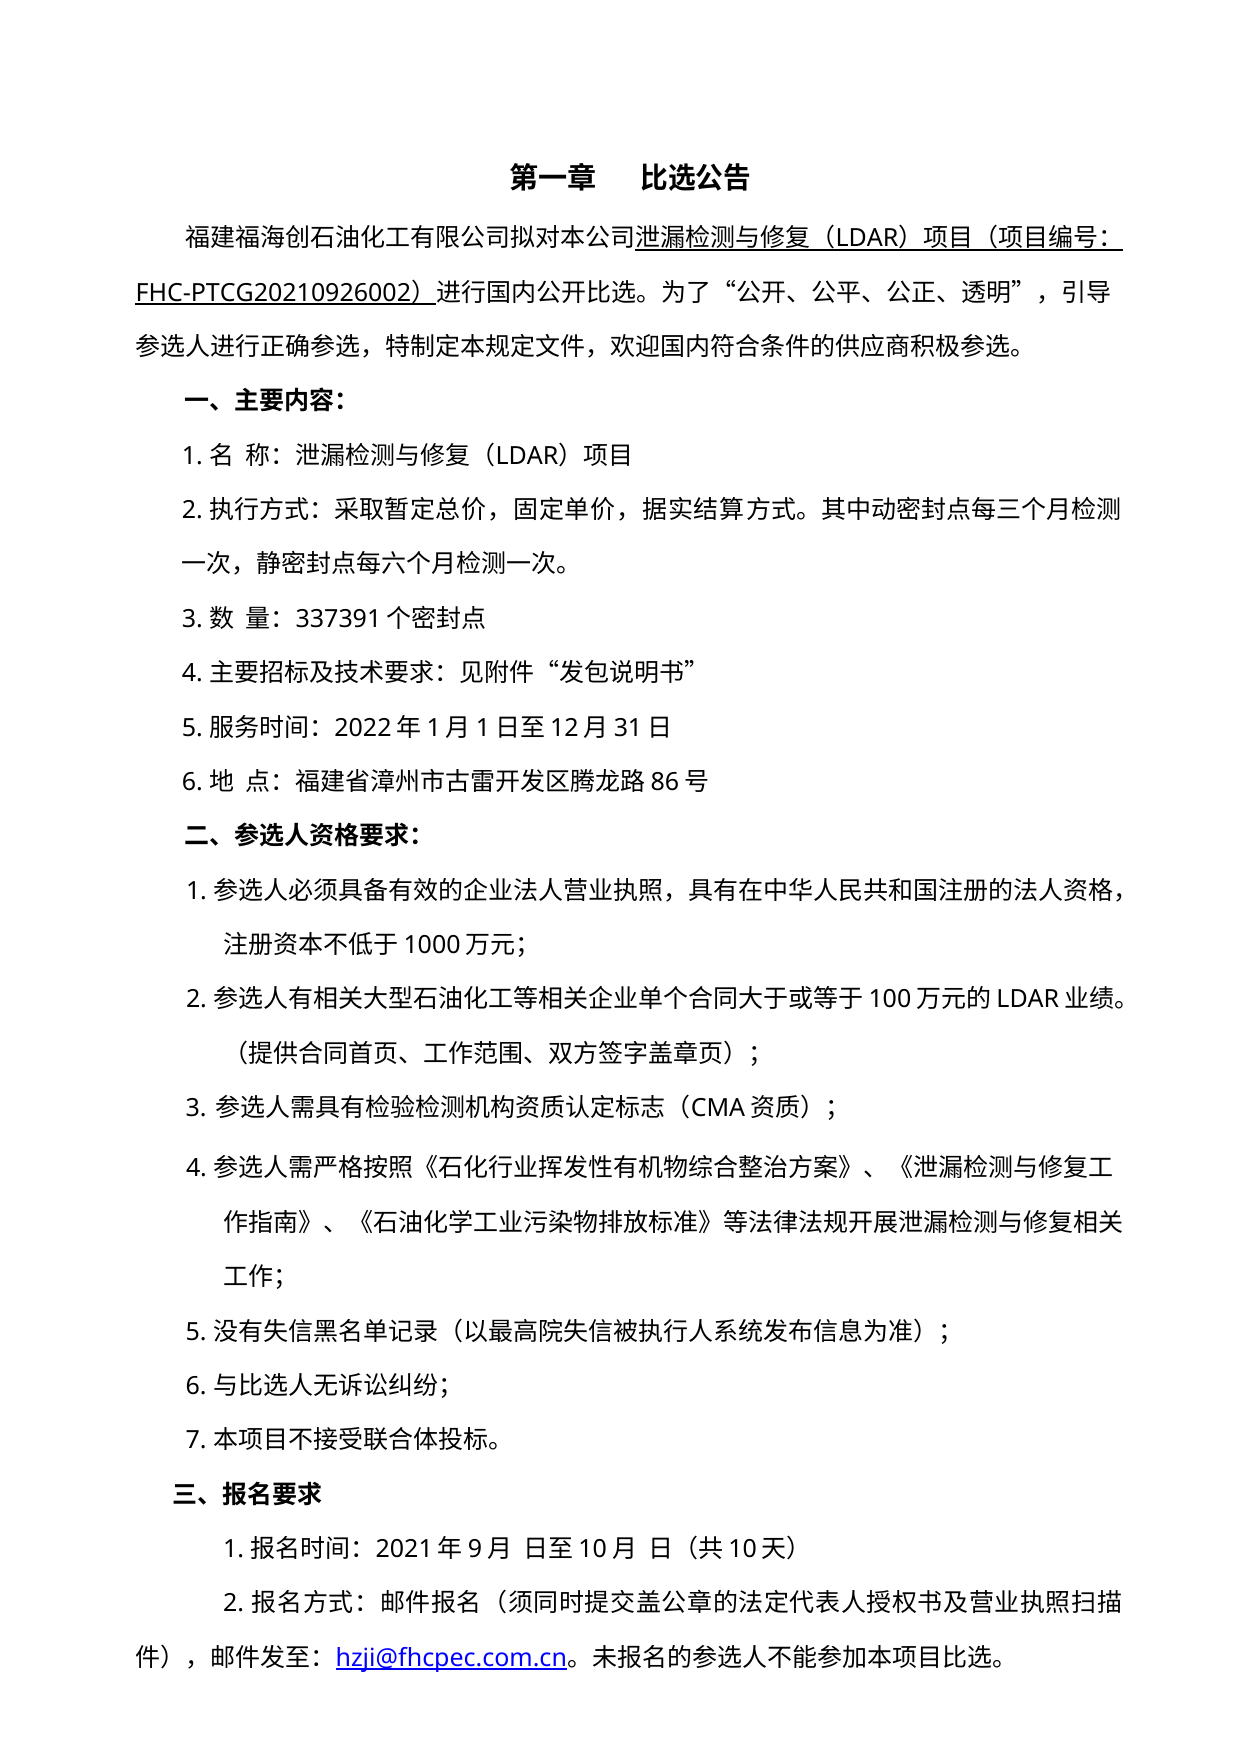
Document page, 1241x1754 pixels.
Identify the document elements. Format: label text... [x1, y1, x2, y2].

text 2. 执行方式：采取暂定总价，固定单价，据实结算方式。其中动密封点每三个月检测一次，静密封点每六个月检测一次。 [182, 489, 1123, 580]
text 2. 参选人有相关大型石油化工等相关企业单个合同大于或等于100万元的LDAR业绩。（提供合同首页、工作范围、双方签字盖章页）； [186, 979, 1123, 1069]
text 5. 没有失信黑名单记录（以最高院失信被执行人系统发布信息为准）； [135, 1311, 1123, 1347]
text 福建福海创石油化工有限公司拟对本公司泄漏检测与修复（LDAR）项目（项目编号：FHC-PTCG20210926002）进行国内公开比选。为了“公开、公平、公正、透明”，引导参选人进行正确参选，特制定本规定文件，欢迎国内符合条件的供应商积极参选。 [135, 218, 1123, 363]
text 2. 报名方式：邮件报名（须同时提交盖公章的法定代表人授权书及营业执照扫描件），邮件发至：hzji@fhcpec.com.cn。未报名的参选人不能参加本项目比选。 [135, 1583, 1123, 1673]
text 第一章 比选公告 [136, 154, 1123, 196]
text 一、主要内容： [135, 381, 1123, 417]
text 5. 服务时间：2022年1月1日至12月31日 [182, 707, 1123, 743]
text 1. 报名时间：2021年9月 日至10月 日（共10天） [135, 1528, 1123, 1565]
text 7. 本项目不接受联合体投标。 [135, 1420, 1123, 1456]
text 4. 主要招标及技术要求：见附件“发包说明书” [182, 653, 1123, 689]
text 4. 参选人需严格按照《石化行业挥发性有机物综合整治方案》、《泄漏检测与修复工作指南》、《石油化学工业污染物排放标准》等法律法规开展泄漏检测与修复相关工作； [186, 1148, 1123, 1293]
text 6. 地 点：福建省漳州市古雷开发区腾龙路86号 [182, 761, 1123, 798]
text 6. 与比选人无诉讼纠纷； [135, 1365, 1123, 1402]
text 1. 参选人必须具备有效的企业法人营业执照，具有在中华人民共和国注册的法人资格，注册资本不低于1000万元； [186, 870, 1123, 961]
text 1. 名 称：泄漏检测与修复（LDAR）项目 [182, 435, 1123, 471]
text 二、参选人资格要求： [135, 816, 1123, 852]
text 3. 数 量：337391个密封点 [182, 598, 1123, 634]
list 三、报名要求 [135, 1474, 1123, 1510]
text 3. 参选人需具有检验检测机构资质认定标志（CMA资质）； [135, 1088, 1123, 1124]
